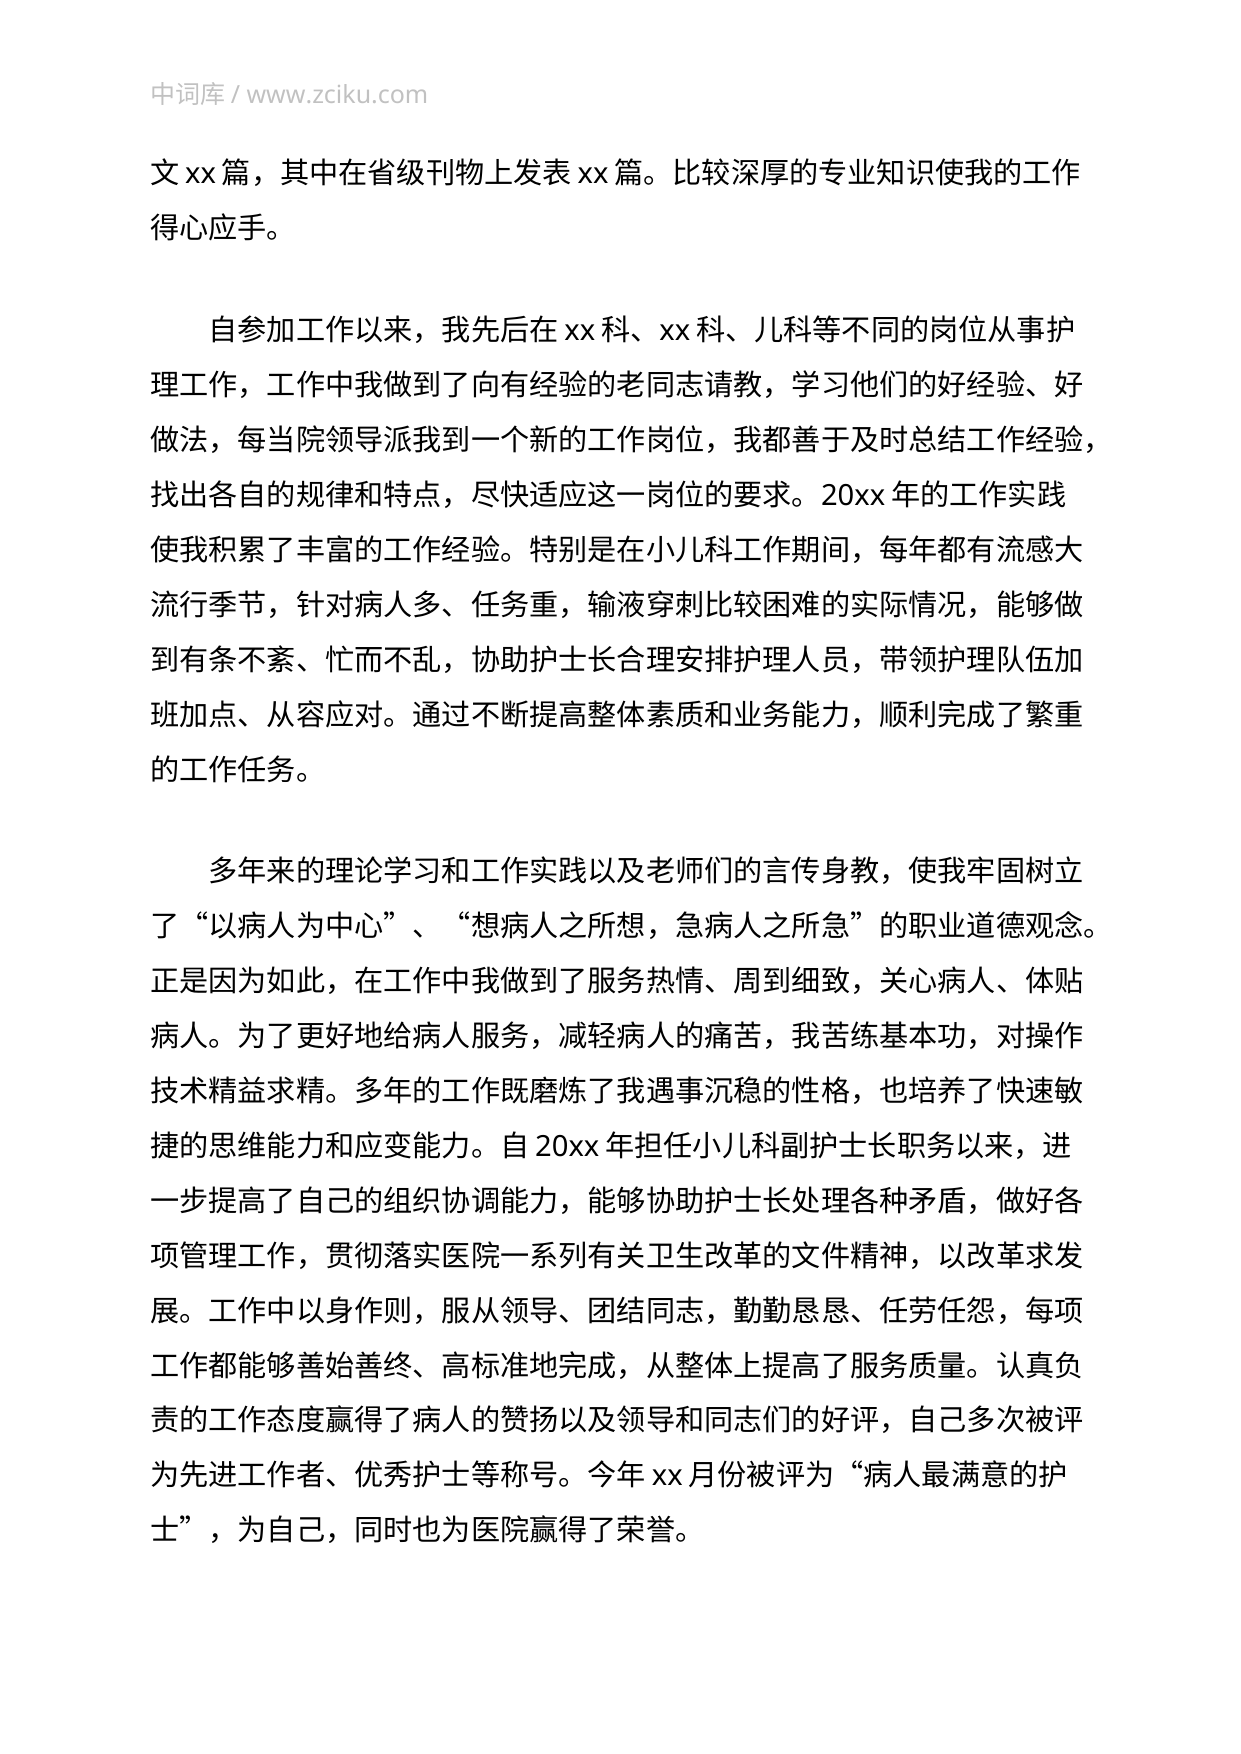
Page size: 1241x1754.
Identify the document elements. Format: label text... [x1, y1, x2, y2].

text 多年来的理论学习和工作实践以及老师们的言传身教，使我牢固树立了“以病人为中心”、“想病人之所想，急病人之所急”的职业道德观念。正是因为如此，在工作中我做到了服务热情、周到细致，关心病人、体贴病人。为了更好地给病人服务，减轻病人的痛苦，我苦练基本功，对操作技术精益求精。多年的工作既磨炼了我遇事沉稳的性格，也培养了快速敏捷的思维能力和应变能力。自20xx年担任小儿科副护士长职务以来，进一步提高了自己的组织协调能力，能够协助护士长处理各种矛盾，做好各项管理工作，贯彻落实医院一系列有关卫生改革的文件精神，以改革求发展。工作中以身作则，服从领导、团结同志，勤勤恳恳、任劳任怨，每项工作都能够善始善终、高标准地完成，从整体上提高了服务质量。认真负责的工作态度赢得了病人的赞扬以及领导和同志们的好评，自己多次被评为先进工作者、优秀护士等称号。今年xx月份被评为“病人最满意的护士”，为自己，同时也为医院赢得了荣誉。 [150, 848, 1090, 1549]
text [150, 150, 1090, 247]
text 自参加工作以来，我先后在xx科、xx科、儿科等不同的岗位从事护理工作，工作中我做到了向有经验的老同志请教，学习他们的好经验、好做法，每当院领导派我到一个新的工作岗位，我都善于及时总结工作经验，找出各自的规律和特点，尽快适应这一岗位的要求。20xx年的工作实践使我积累了丰富的工作经验。特别是在小儿科工作期间，每年都有流感大流行季节，针对病人多、任务重，输液穿刺比较困难的实际情况，能够做到有条不紊、忙而不乱，协助护士长合理安排护理人员，带领护理队伍加班加点、从容应对。通过不断提高整体素质和业务能力，顺利完成了繁重的工作任务。 [150, 307, 1090, 788]
